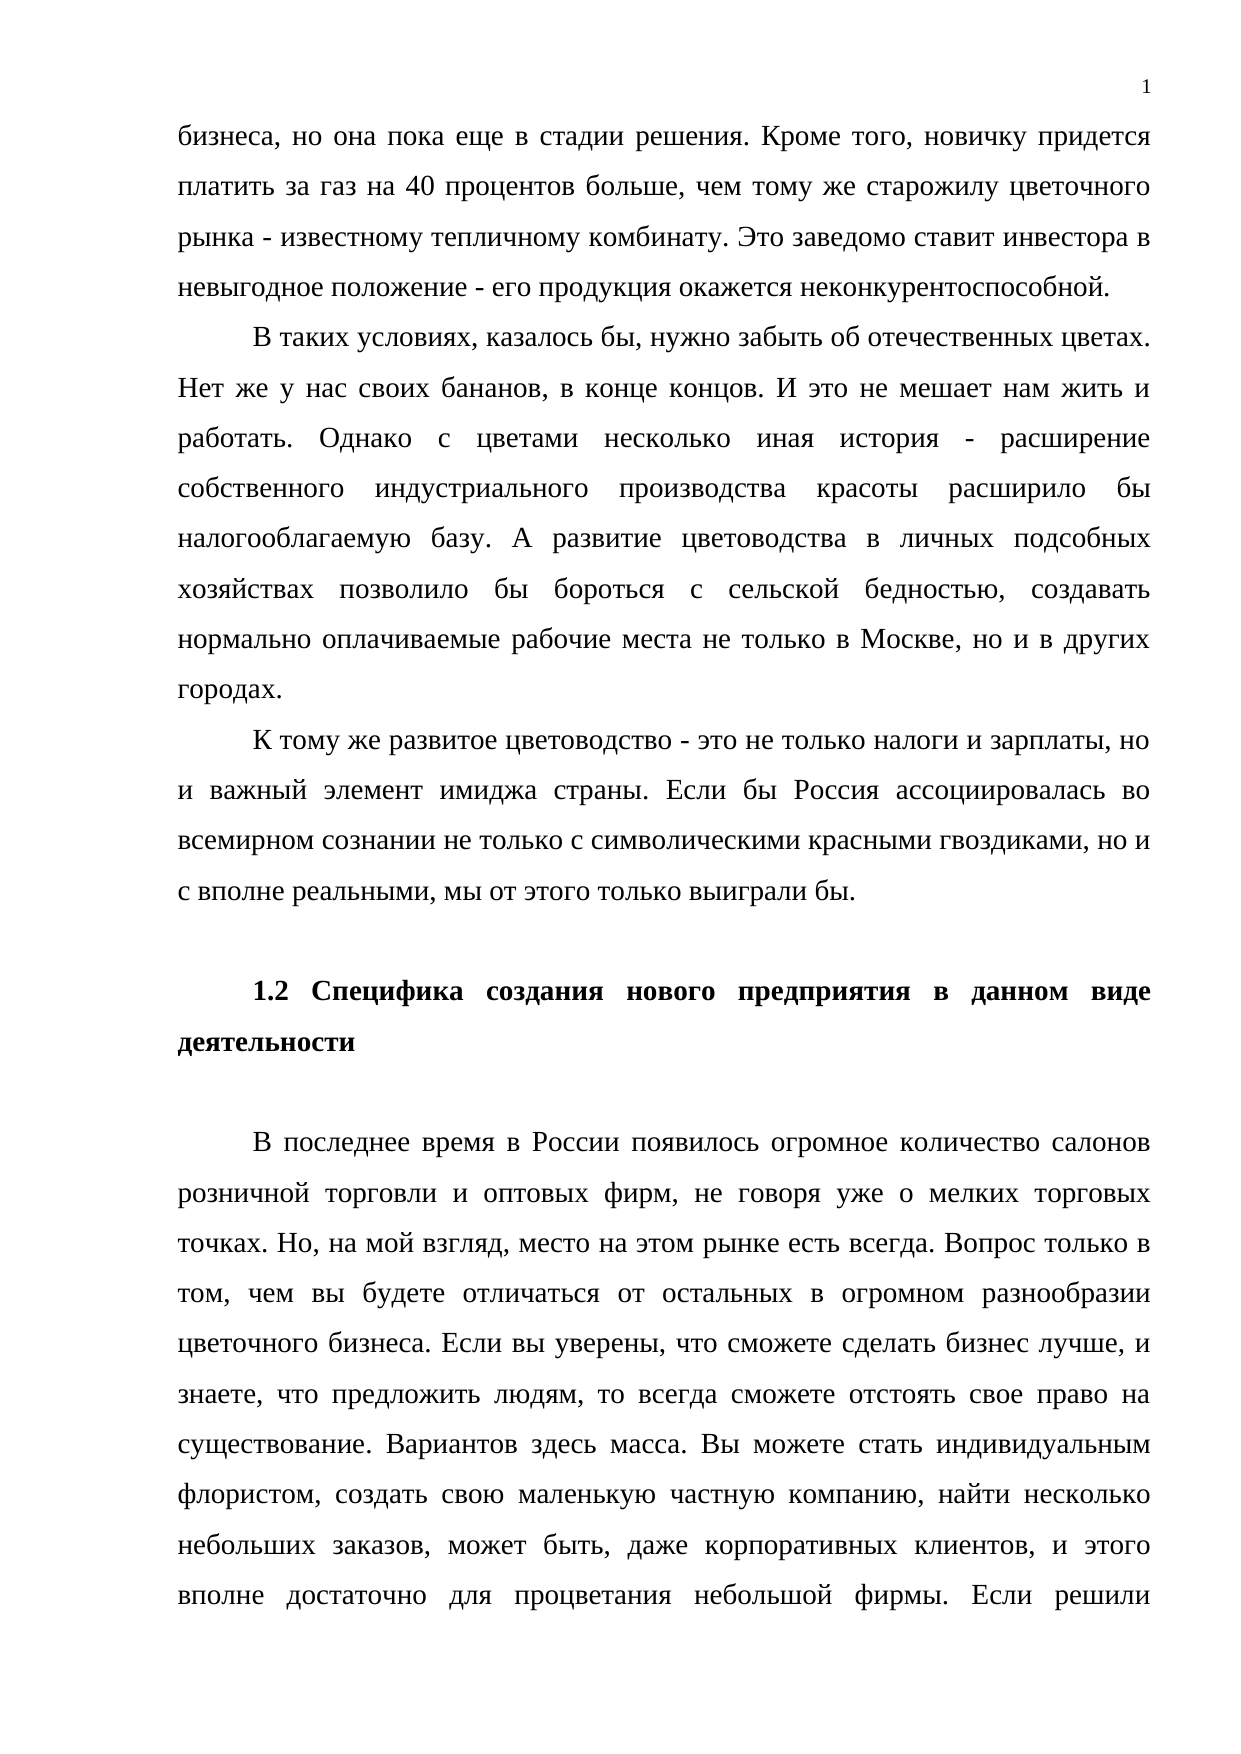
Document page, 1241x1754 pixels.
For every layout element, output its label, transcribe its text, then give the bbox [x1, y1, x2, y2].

subtitle 1.2 Специфика создания нового предприятия в данном виде деятельности [177, 973, 1152, 1057]
text К тому же развитое цветоводство - это не только налоги и зарплаты, но и важный элемент имиджа страны. Если бы Россия ассоциировалась во всемирном сознании не только с символическими красными гвоздиками, но и с вполне реальными, мы от этого только выиграли бы. [177, 722, 1152, 906]
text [177, 118, 1152, 303]
text В таких условиях, казалось бы, нужно забыть об отечественных цветах. Нет же у нас своих бананов, в конце концов. И это не мешает нам жить и работать. Однако с цветами несколько иная история - расширение собственного индустриального производства красоты расширило бы налогооблагаемую базу. А развитие цветоводства в личных подсобных хозяйствах позволило бы бороться с сельской бедностью, создавать нормально оплачиваемые рабочие места не только в Москве, но и в других городах. [177, 319, 1152, 705]
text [177, 1124, 1152, 1611]
